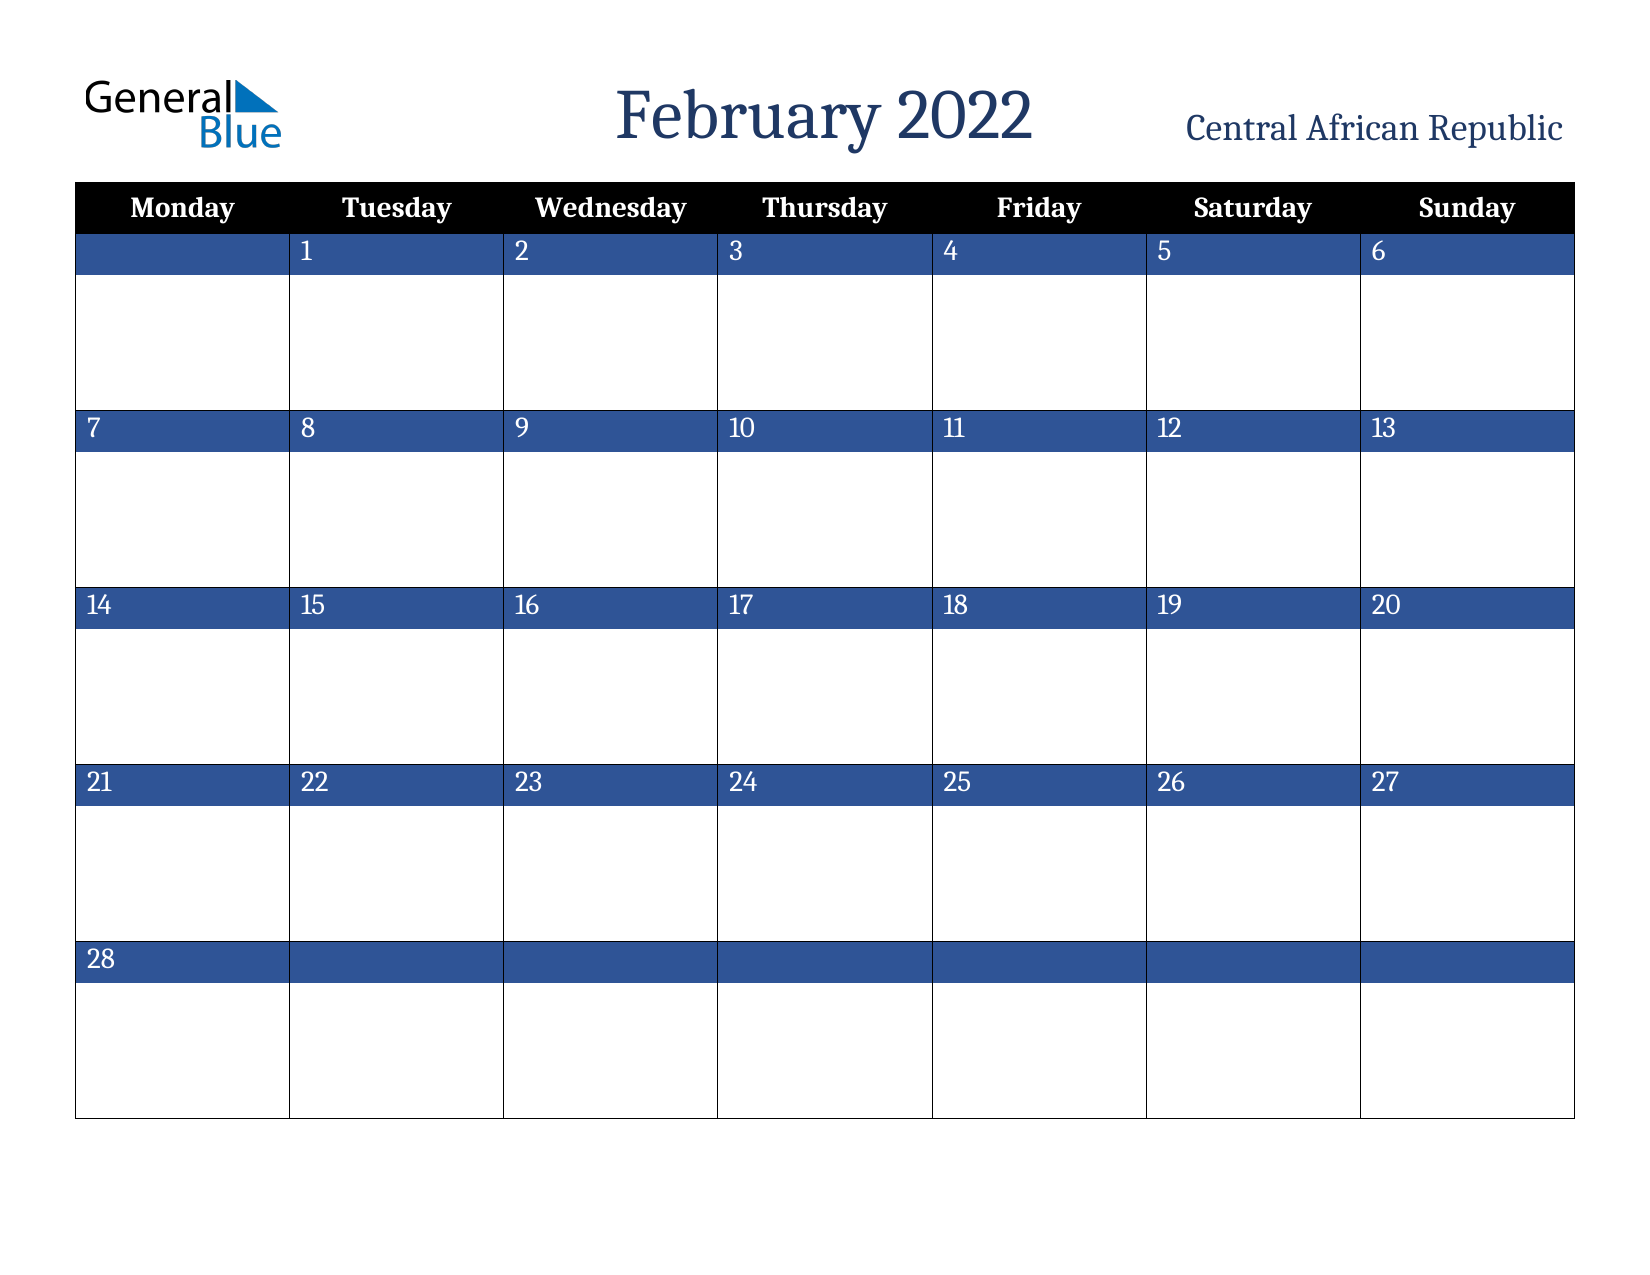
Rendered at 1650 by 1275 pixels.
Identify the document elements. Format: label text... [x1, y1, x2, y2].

table_cell 10 [718, 411, 932, 452]
table_cell 5 [1147, 234, 1360, 275]
table_cell 20 [1361, 588, 1574, 629]
table_cell 8 [290, 411, 503, 452]
table_cell [1361, 983, 1574, 1118]
table_cell 1 [290, 234, 503, 275]
table_cell [1361, 629, 1574, 764]
table_cell 24 [718, 765, 932, 806]
table_cell [76, 234, 289, 275]
table_cell [76, 452, 289, 587]
table_cell [933, 942, 1146, 983]
table_cell Saturday [1147, 183, 1360, 233]
table_cell [1147, 983, 1360, 1118]
table_cell [718, 806, 932, 941]
table_cell 28 [76, 942, 289, 983]
table_cell [504, 942, 717, 983]
table_cell [504, 983, 717, 1118]
table_cell [718, 275, 932, 410]
table_header February 2022 [504, 75, 1146, 182]
table_cell 18 [933, 588, 1146, 629]
table_cell [1147, 629, 1360, 764]
table_cell 13 [1361, 411, 1574, 452]
table_cell [290, 806, 503, 941]
table_cell [718, 942, 932, 983]
table_cell 17 [718, 588, 932, 629]
table_cell 11 [933, 411, 1146, 452]
table_cell 6 [1361, 234, 1574, 275]
table_cell 2 [504, 234, 717, 275]
table_cell [933, 452, 1146, 587]
table_cell 12 [1147, 411, 1360, 452]
table_cell 27 [1361, 765, 1574, 806]
table_cell [290, 629, 503, 764]
table_cell [290, 983, 503, 1118]
table_cell 9 [504, 411, 717, 452]
table_cell [1361, 806, 1574, 941]
table_cell Sunday [1361, 183, 1574, 233]
table_header [76, 75, 503, 182]
table_cell [718, 629, 932, 764]
table_cell 19 [1147, 588, 1360, 629]
table_cell Tuesday [290, 183, 503, 233]
table_cell [76, 275, 289, 410]
table_cell 16 [504, 588, 717, 629]
table_cell Friday [933, 183, 1146, 233]
table_cell [1147, 806, 1360, 941]
table_cell [290, 452, 503, 587]
table_cell [76, 629, 289, 764]
table_cell [1361, 942, 1574, 983]
table_cell [933, 629, 1146, 764]
table_cell 4 [933, 234, 1146, 275]
table_cell [504, 452, 717, 587]
table_cell Wednesday [504, 183, 717, 233]
table_cell [76, 983, 289, 1118]
table_header Central African Republic [1146, 75, 1574, 182]
table_cell Monday [76, 183, 289, 233]
table_cell [718, 983, 932, 1118]
table_cell [718, 452, 932, 587]
table_cell [76, 806, 289, 941]
table_cell [1361, 452, 1574, 587]
table_cell 14 [76, 588, 289, 629]
table_cell [504, 629, 717, 764]
table_cell 22 [290, 765, 503, 806]
table_cell [504, 806, 717, 941]
table_cell 21 [76, 765, 289, 806]
table_cell Thursday [718, 183, 932, 233]
table_cell 26 [1147, 765, 1360, 806]
table_cell [933, 806, 1146, 941]
table_cell [1147, 942, 1360, 983]
table_cell [1361, 275, 1574, 410]
table_cell [290, 942, 503, 983]
picture [86, 80, 281, 148]
table_cell [290, 275, 503, 410]
table_cell [933, 275, 1146, 410]
table_cell [1147, 452, 1360, 587]
table_cell [933, 983, 1146, 1118]
table_cell 15 [290, 588, 503, 629]
table_cell 23 [504, 765, 717, 806]
table_cell 3 [718, 234, 932, 275]
table_cell 25 [933, 765, 1146, 806]
table_cell [1147, 275, 1360, 410]
table_cell [504, 275, 717, 410]
table_cell 7 [76, 411, 289, 452]
